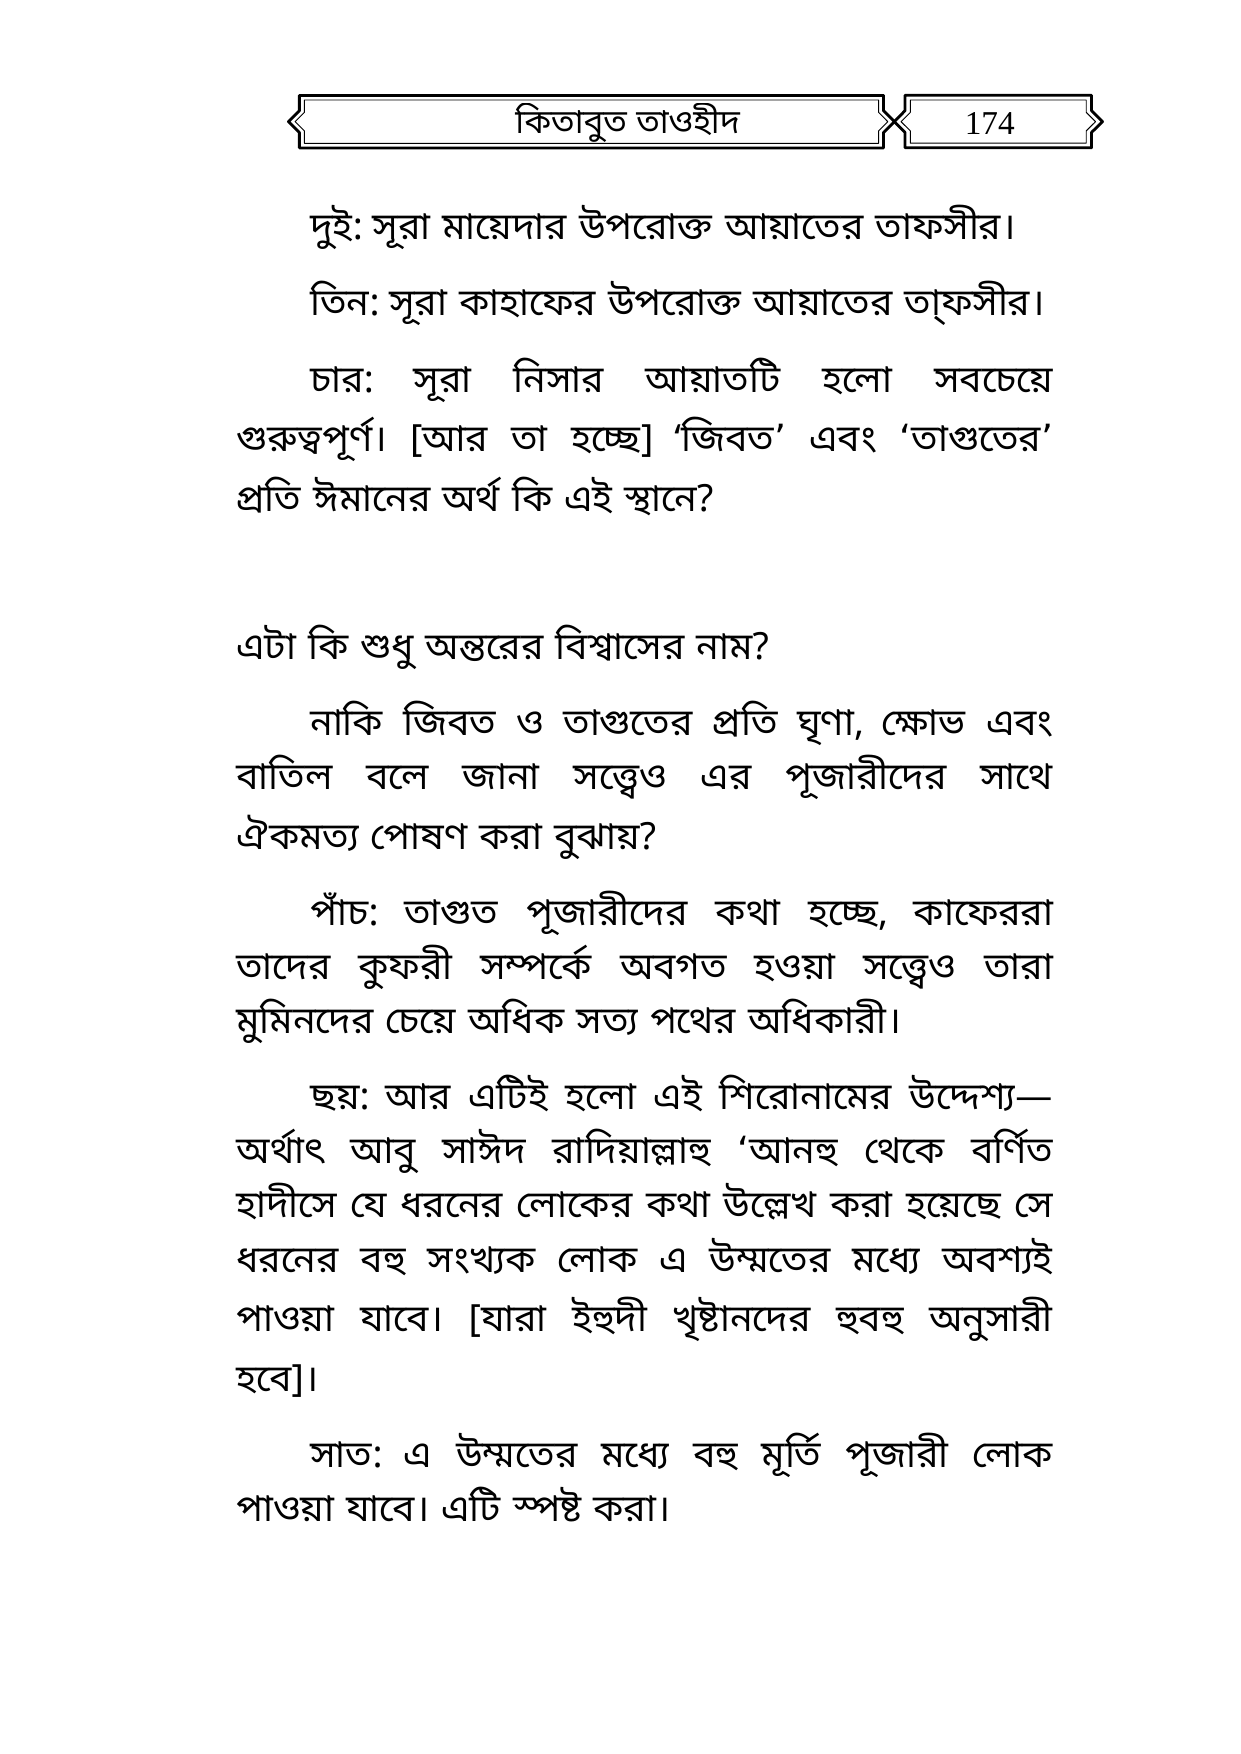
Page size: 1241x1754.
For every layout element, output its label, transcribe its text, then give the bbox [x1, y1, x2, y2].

text নাকি জিবত ও তাগুতের প্রতি ঘৃণা, ক্ষোভ এবং বাতিল বলে জানা সত্ত্বেও এর পূজারীদের সাথে ঐকমত্য পোষণ করা বুঝায়? [236, 696, 1053, 864]
text সাত: এ উম্মতের মধ্যে বহু মূর্তি পূজারী লোক পাওয়া যাবে। এটি স্পষ্ট করা। [236, 1427, 1053, 1537]
text দুই: সূরা মায়েদার উপরোক্ত আয়াতের তাফসীর। [236, 199, 1053, 254]
text তিন: সূরা কাহাফের উপরোক্ত আয়াতের তা্ফসীর। [236, 275, 1053, 331]
text চার: সূরা নিসার আয়াতটি হলো সবচেয়ে গুরুত্বপূর্ণ। [আর তা হচ্ছে] ‘জিবত’ এবং ‘তাগুতের’ প্রতি ঈমানের অর্থ কি এই স্থানে? [236, 352, 1053, 526]
text এটা কি শুধু অন্তরের বিশ্বাসের নাম? [236, 619, 1053, 674]
text ছয়: আর এটিই হলো এই শিরোনামের উদ্দেশ্য— অর্থাৎ আবু সাঈদ রাদিয়াল্লাহু ‘আনহু থেকে বর্ণিত হাদীসে যে ধরনের লোকের কথা উল্লেখ করা হয়েছে সে ধরনের বহু সংখ্যক লোক এ উম্মতের মধ্যে অবশ্যই পাওয়া যাবে। [যারা ইহুদী খৃষ্টানদের হুবহু অনুসারী হবে]। [236, 1070, 1053, 1406]
text পাঁচ: তাগুত পূজারীদের কথা হচ্ছে, কাফেররা তাদের কুফরী সম্পর্কে অবগত হওয়া সত্ত্বেও তারা মুমিনদের চেয়ে অধিক সত্য পথের অধিকারী। [236, 886, 1053, 1049]
